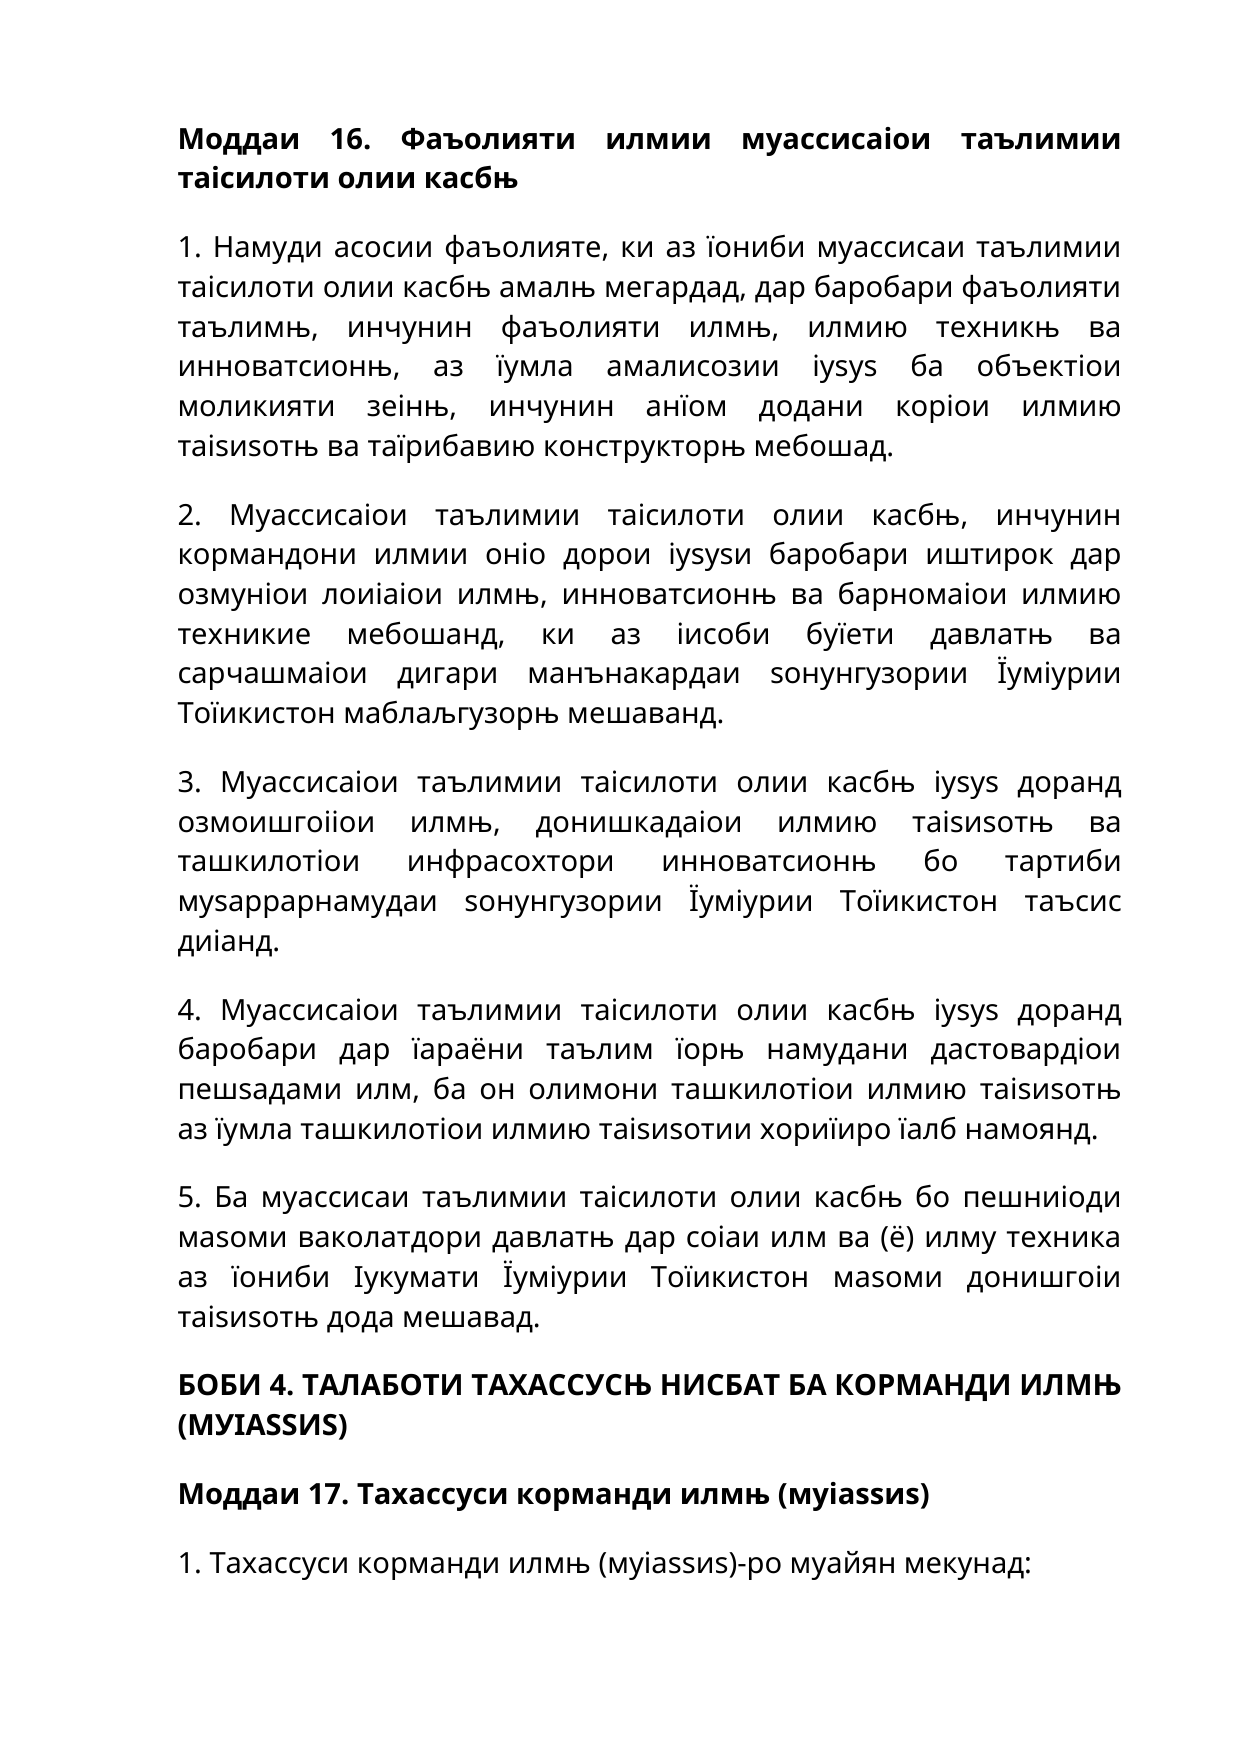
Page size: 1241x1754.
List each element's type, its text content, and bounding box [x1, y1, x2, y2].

text 4. Муассисаіои таълимии таісилоти олии касбњ іуѕуѕ доранд баробари дар їараёни таълим їорњ намудани дастовардіои пешѕадами илм, ба он олимони ташкилотіои илмию таіѕиѕотњ аз їумла ташкилотіои илмию таіѕиѕотии хориїиро їалб намоянд. [177, 989, 1122, 1148]
text 3. Муассисаіои таълимии таісилоти олии касбњ іуѕуѕ доранд озмоишгоііои илмњ, донишкадаіои илмию таіѕиѕотњ ва ташкилотіои инфрасохтори инноватсионњ бо тартиби муѕаррарнамудаи ѕонунгузории Їуміурии Тоїикистон таъсис диіанд. [177, 761, 1122, 960]
text БОБИ 4. ТАЛАБОТИ ТАХАССУСЊ НИСБАТ БА КОРМАНДИ ИЛМЊ (МУІАЅЅИЅ) [177, 1365, 1122, 1444]
text Моддаи 17. Тахассуси корманди илмњ (муіаѕѕиѕ) [177, 1473, 1122, 1513]
text 1. Намуди асосии фаъолияте, ки аз їониби муассисаи таълимии таісилоти олии касбњ амалњ мегардад, дар баробари фаъолияти таълимњ, инчунин фаъолияти илмњ, илмию техникњ ва инноватсионњ, аз їумла амалисозии іуѕуѕ ба объектіои моликияти зеінњ, инчунин анїом додани коріои илмию таіѕиѕотњ ва таїрибавию конструкторњ мебошад. [177, 227, 1122, 465]
text 1. Тахассуси корманди илмњ (муіаѕѕиѕ)-ро муайян мекунад: [177, 1542, 1122, 1582]
text 5. Ба муассисаи таълимии таісилоти олии касбњ бо пешниіоди маѕоми ваколатдори давлатњ дар соіаи илм ва (ё) илму техника аз їониби Іукумати Їуміурии Тоїикистон маѕоми донишгоіи таіѕиѕотњ дода мешавад. [177, 1177, 1122, 1336]
text Моддаи 16. Фаъолияти илмии муассисаіои таълимии таісилоти олии касбњ [177, 118, 1122, 197]
text 2. Муассисаіои таълимии таісилоти олии касбњ, инчунин кормандони илмии оніо дорои іуѕуѕи баробари иштирок дар озмуніои лоиіаіои илмњ, инноватсионњ ва барномаіои илмию техникие мебошанд, ки аз іисоби буїети давлатњ ва сарчашмаіои дигари манънакардаи ѕонунгузории Їуміурии Тоїикистон маблаљгузорњ мешаванд. [177, 494, 1122, 732]
